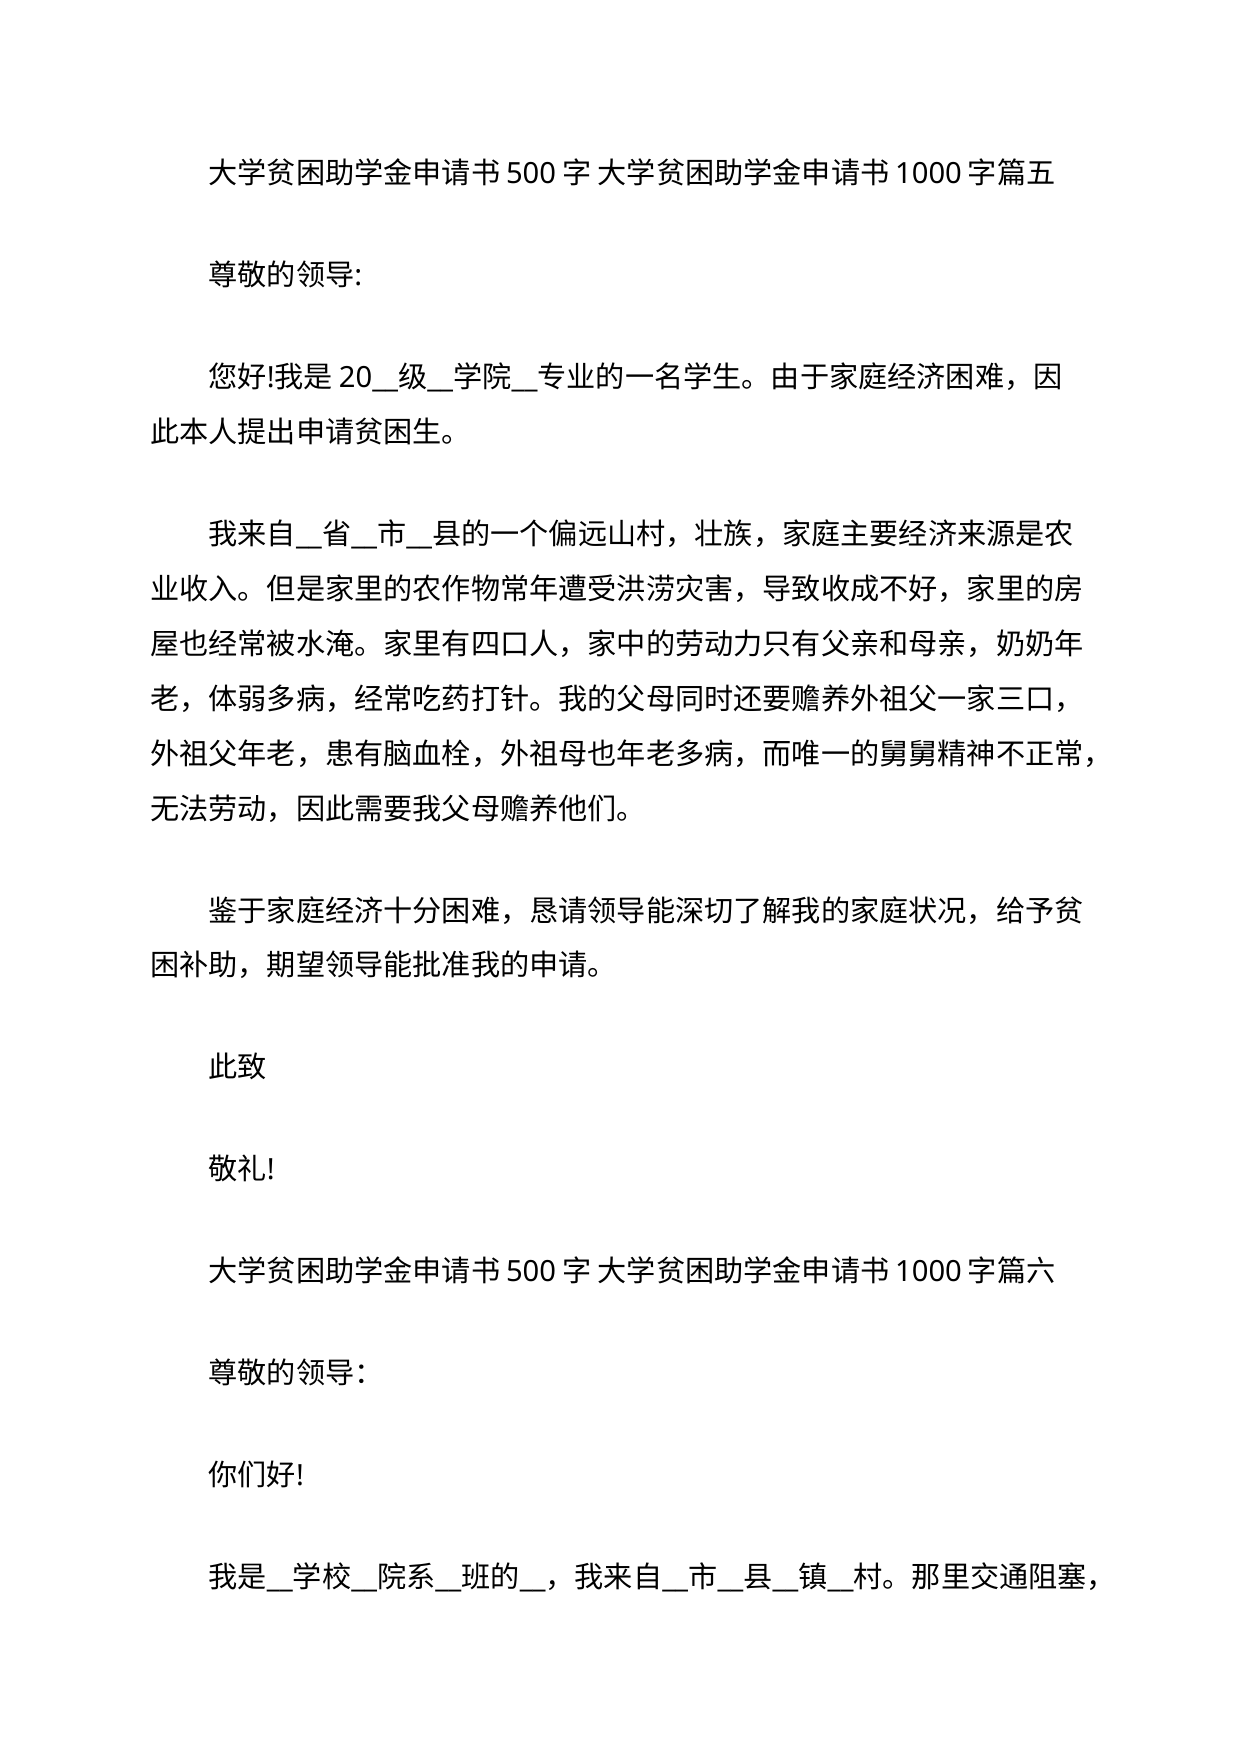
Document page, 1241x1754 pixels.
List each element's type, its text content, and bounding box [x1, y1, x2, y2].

text 您好!我是20__级__学院__专业的一名学生。由于家庭经济困难，因此本人提出申请贫困生。 [150, 354, 1090, 451]
text 鉴于家庭经济十分困难，恳请领导能深切了解我的家庭状况，给予贫困补助，期望领导能批准我的申请。 [150, 887, 1090, 984]
text 大学贫困助学金申请书500字 大学贫困助学金申请书1000字篇五 [150, 150, 1090, 192]
text 你们好! [150, 1451, 1090, 1494]
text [150, 1553, 1090, 1596]
text 此致 [150, 1044, 1090, 1086]
text 我来自__省__市__县的一个偏远山村，壮族，家庭主要经济来源是农业收入。但是家里的农作物常年遭受洪涝灾害，导致收成不好，家里的房屋也经常被水淹。家里有四口人，家中的劳动力只有父亲和母亲，奶奶年老，体弱多病，经常吃药打针。我的父母同时还要赡养外祖父一家三口，外祖父年老，患有脑血栓，外祖母也年老多病，而唯一的舅舅精神不正常，无法劳动，因此需要我父母赡养他们。 [150, 511, 1090, 828]
text 敬礼! [150, 1146, 1090, 1188]
text 尊敬的领导: [150, 252, 1090, 294]
text 大学贫困助学金申请书500字 大学贫困助学金申请书1000字篇六 [150, 1247, 1090, 1290]
text 尊敬的领导： [150, 1349, 1090, 1392]
